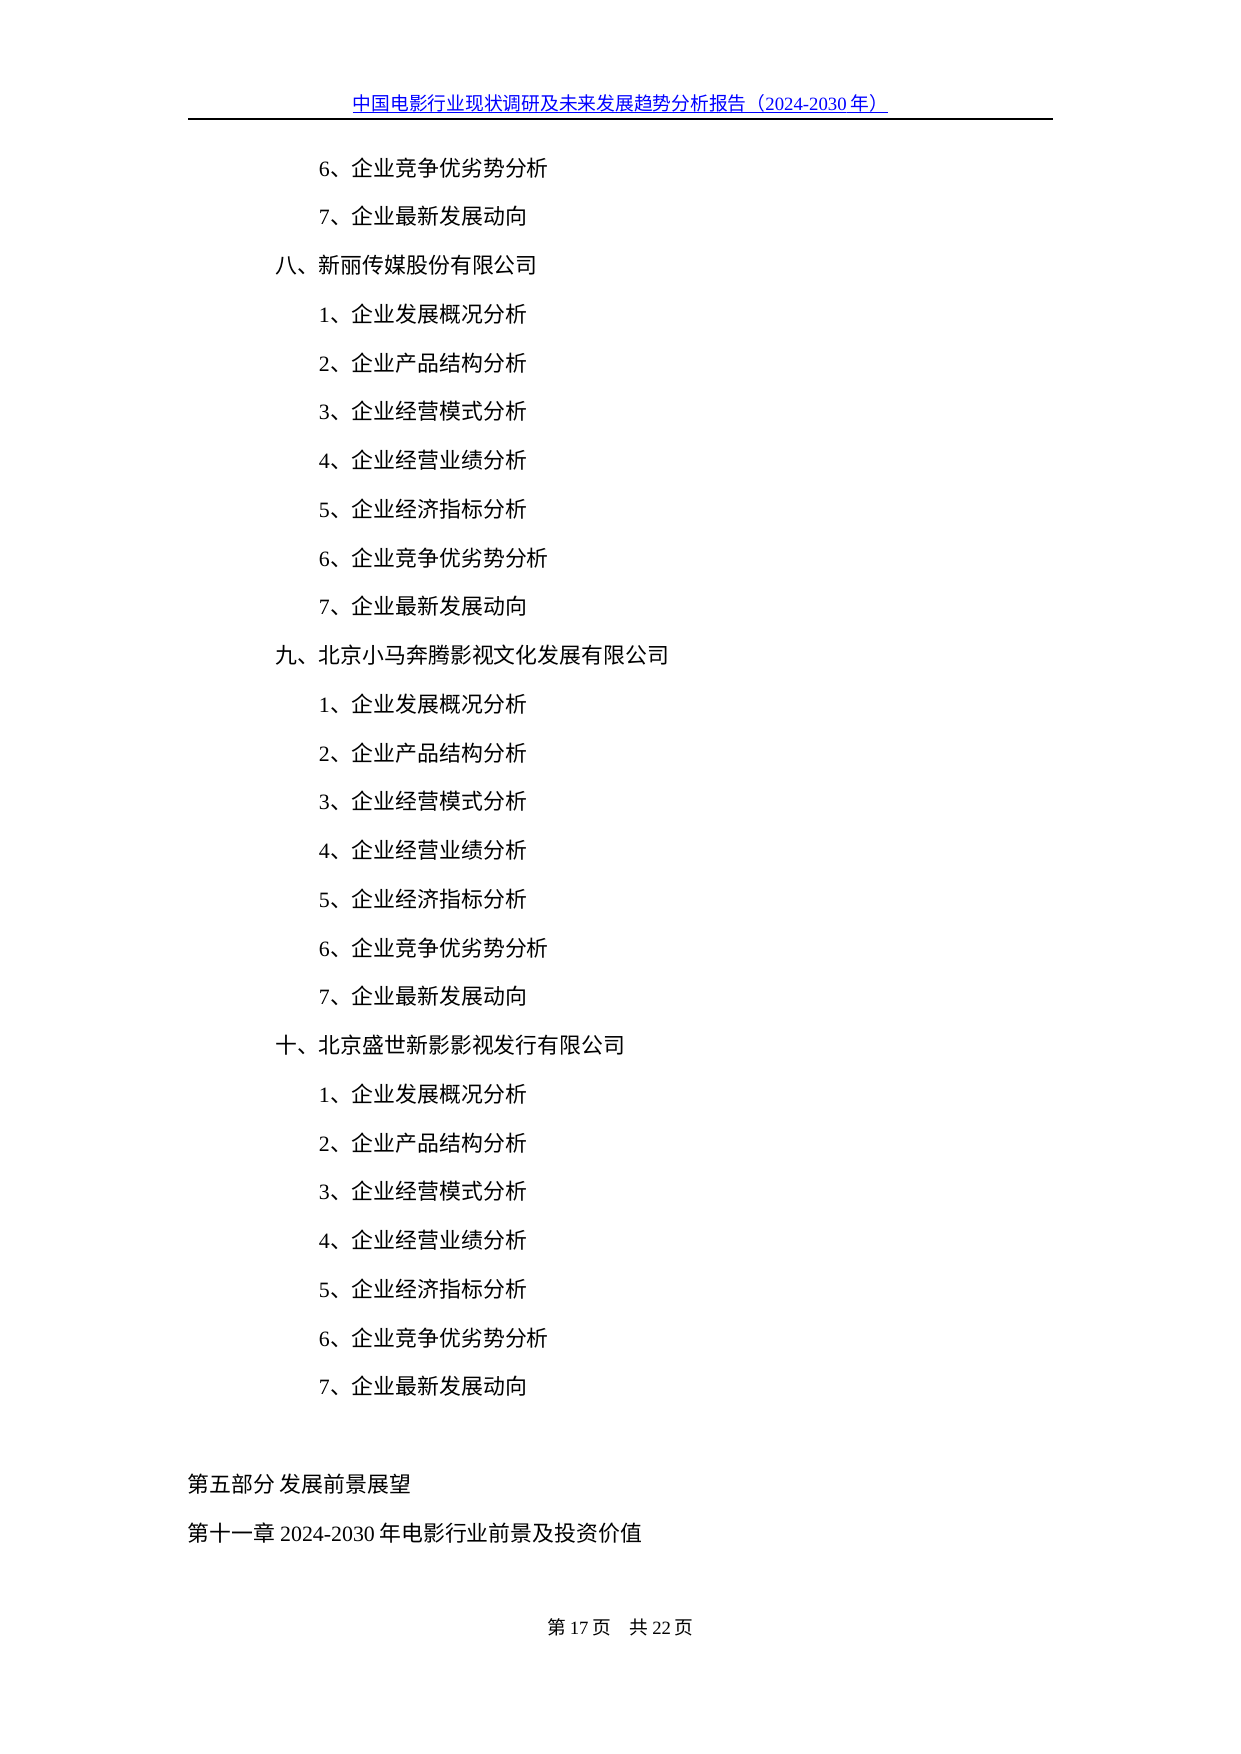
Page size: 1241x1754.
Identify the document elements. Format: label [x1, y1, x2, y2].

text [187, 150, 1053, 1548]
